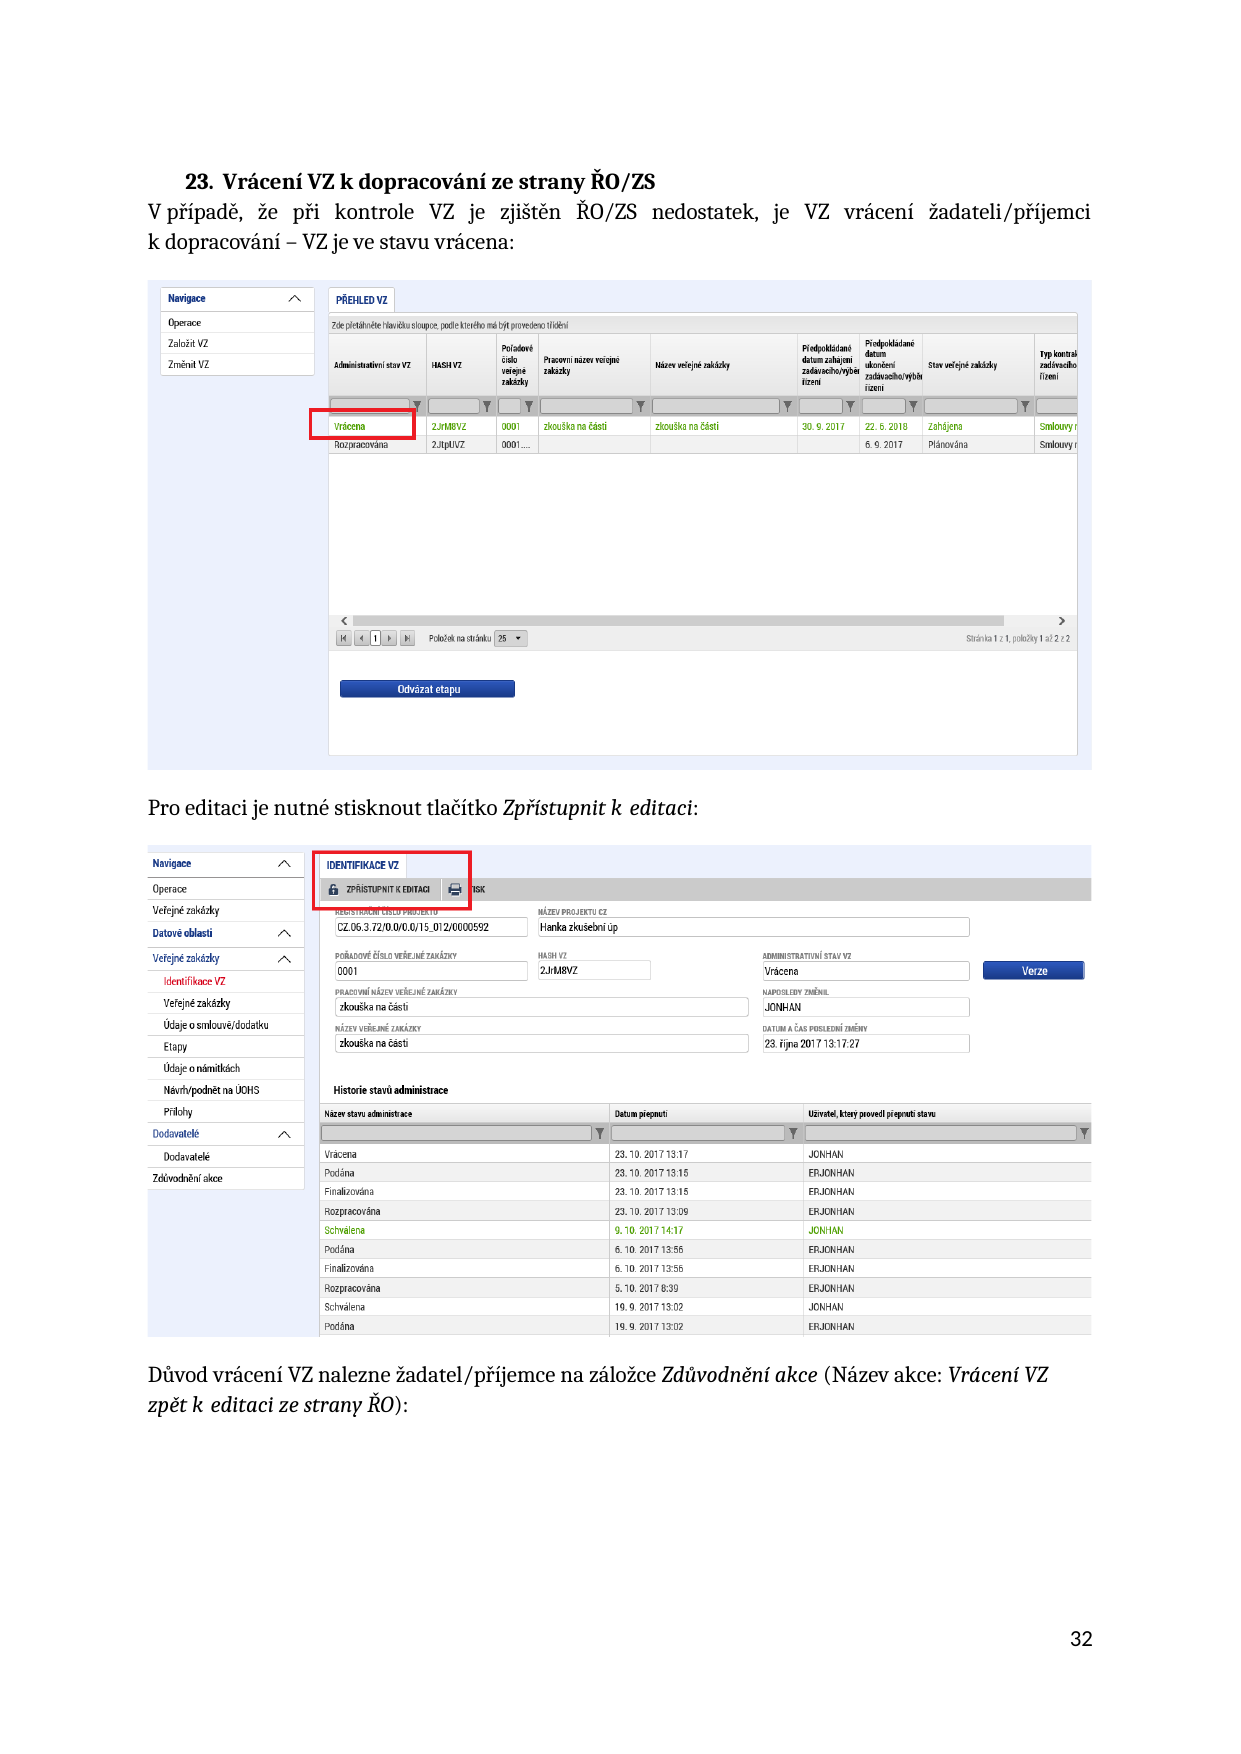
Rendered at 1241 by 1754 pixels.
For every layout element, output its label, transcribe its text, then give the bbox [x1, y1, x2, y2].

text V případě, že při kontrole VZ je zjištěn ŘO/ZS nedostatek, je VZ vrácení žadateli/příjemci k dopracování – VZ je ve stavu vrácena: [148, 199, 1093, 255]
picture [147, 845, 1092, 1337]
subtitle Vrácení VZ k dopracování ze strany ŘO/ZS [185, 168, 1093, 195]
picture [147, 280, 1092, 770]
text Důvod vrácení VZ nalezne žadatel/příjemce na záložce Zdůvodnění akce (Název akce: Vrácení VZ zpět k editaci ze strany ŘO): [148, 1362, 1093, 1418]
text Pro editaci je nutné stisknout tlačítko Zpřístupnit k editaci: [148, 794, 1093, 821]
